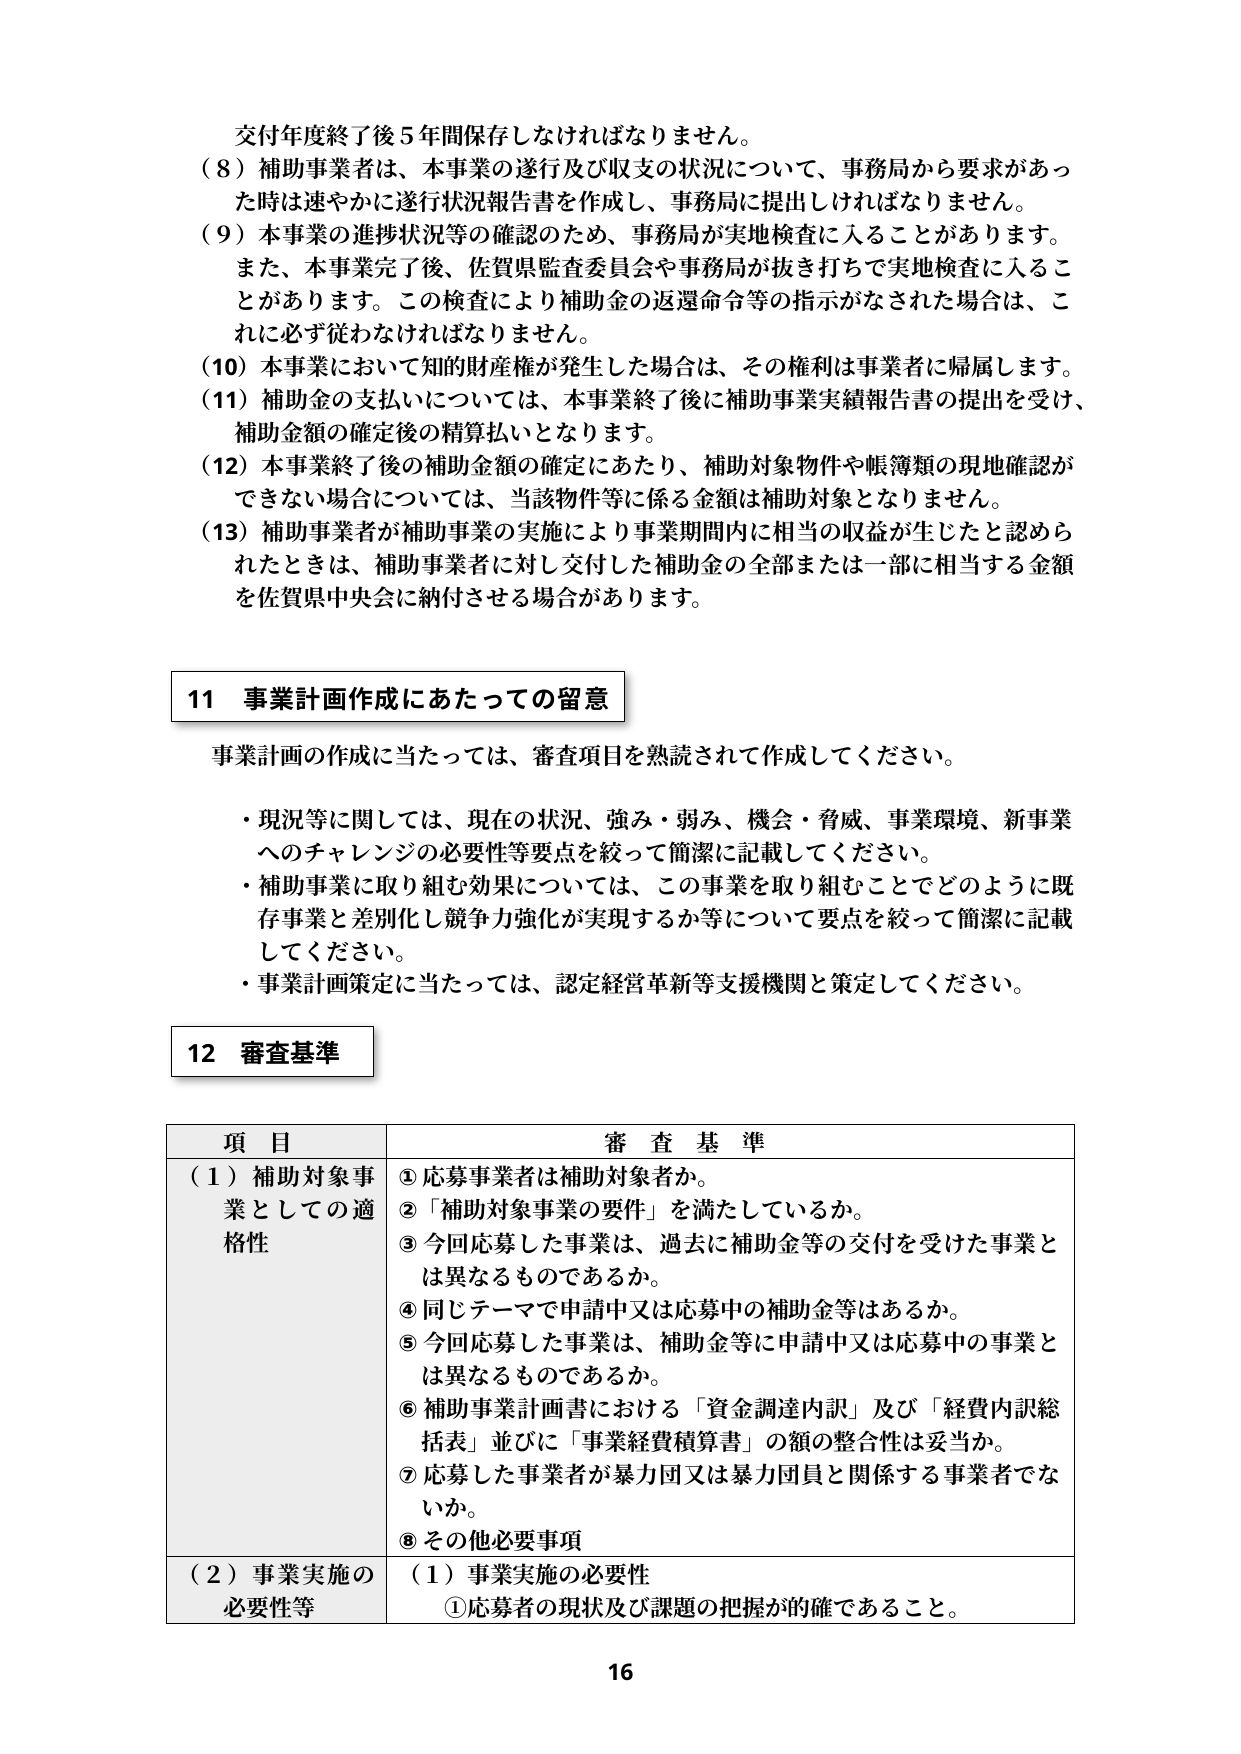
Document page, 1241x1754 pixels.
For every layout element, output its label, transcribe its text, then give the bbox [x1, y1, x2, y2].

text ・現況等に関しては、現在の状況、強み・弱み、機会・脅威、事業環境、新事業へのチャレンジの必要性等要点を絞って簡潔に記載してください。 [165, 802, 1075, 868]
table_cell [387, 1557, 1074, 1623]
text ・補助事業に取り組む効果については、この事業を取り組むことでどのように既存事業と差別化し競争力強化が実現するか等について要点を絞って簡潔に記載してください。 [165, 868, 1075, 966]
text （12）本事業終了後の補助金額の確定にあたり、補助対象物件や帳簿類の現地確認ができない場合については、当該物件等に係る金額は補助対象となりません。 [165, 448, 1075, 514]
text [165, 118, 1075, 151]
table_cell ①応募事業者は補助対象者か。 ②「補助対象事業の要件」を満たしているか。 ③今回応募した事業は、過去に補助金等の交付を受けた事業とは異なるものであるか。 ④同じテーマで申請中又は応募中の補助金等はあるか。 ⑤今回応募した事業は、補助金等に申請中又は応募中の事業とは異なるものであるか。 ⑥補助事業計画書における「資金調達内訳」及び「経費内訳総括表」並びに「事業経費積算書」の額の整合性は妥当か。 ⑦応募した事業者が暴力団又は暴力団員と関係する事業者でないか。 ⑧その他必要事項 [387, 1159, 1074, 1556]
table_header 項 目 [167, 1125, 386, 1158]
text （９）本事業の進捗状況等の確認のため、事務局が実地検査に入ることがあります。また、本事業完了後、佐賀県監査委員会や事務局が抜き打ちで実地検査に入ることがあります。この検査により補助金の返還命令等の指示がなされた場合は、これに必ず従わなければなりません。 [165, 217, 1075, 348]
text （11）補助金の支払いについては、本事業終了後に補助事業実績報告書の提出を受け、補助金額の確定後の精算払いとなります。 [165, 382, 1075, 448]
text ・事業計画策定に当たっては、認定経営革新等支援機関と策定してください。 [165, 966, 1075, 999]
table_cell （２）事業実施の必要性等 [167, 1557, 386, 1623]
table_header 審 査 基 準 [387, 1125, 1074, 1158]
text （13）補助事業者が補助事業の実施により事業期間内に相当の収益が生じたと認められたときは、補助事業者に対し交付した補助金の全部または一部に相当する金額を佐賀県中央会に納付させる場合があります。 [165, 514, 1075, 613]
table_cell （１）補助対象事業としての適格性 [167, 1159, 386, 1556]
text 事業計画の作成に当たっては、審査項目を熟読されて作成してください。 [165, 738, 1075, 771]
text （10）本事業において知的財産権が発生した場合は、その権利は事業者に帰属します。 [165, 348, 1075, 382]
text （８）補助事業者は、本事業の遂行及び収支の状況について、事務局から要求があった時は速やかに遂行状況報告書を作成し、事務局に提出しければなりません。 [165, 151, 1075, 217]
